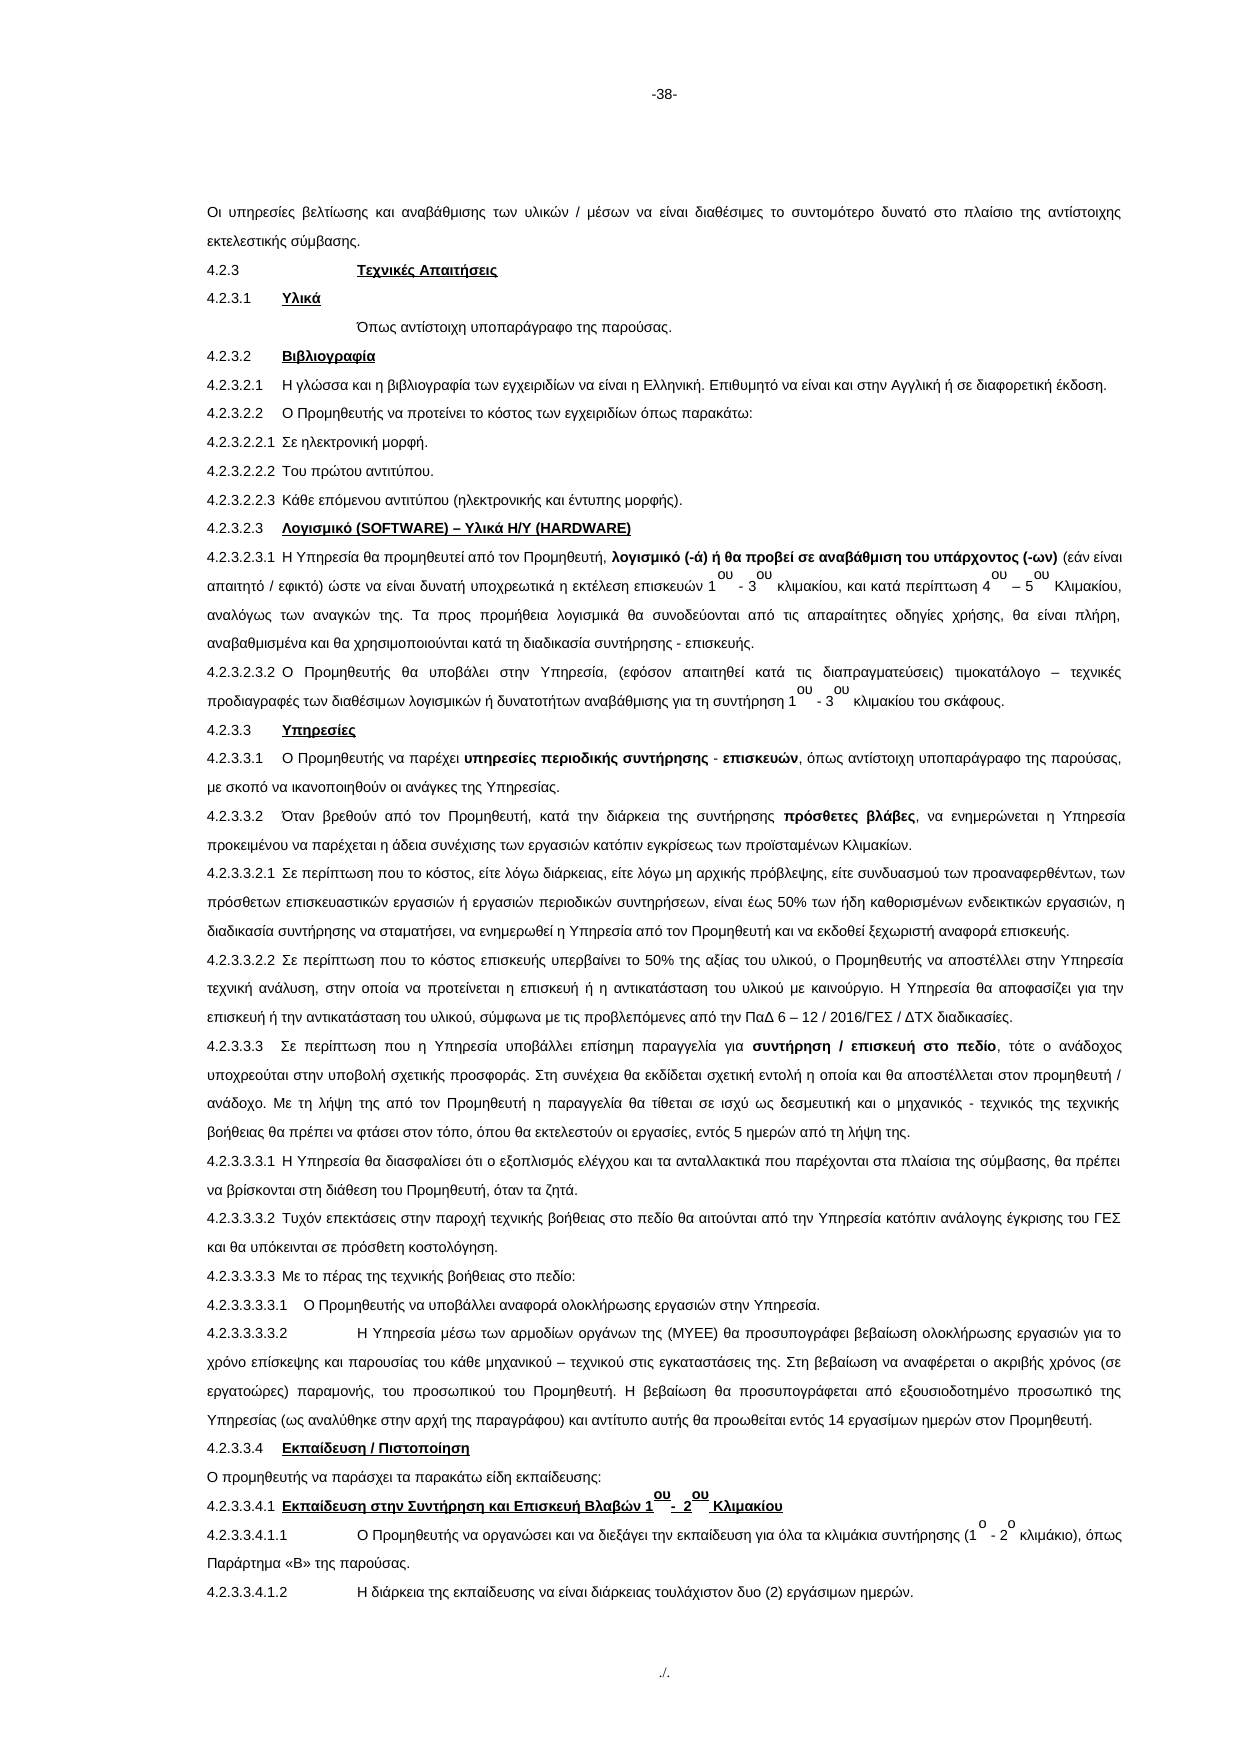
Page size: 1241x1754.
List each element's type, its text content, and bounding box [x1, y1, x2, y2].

text 4.2.3.3.3.3 Με το πέρας της τεχνικής βοήθειας στο πεδίο: [207, 1256, 1122, 1284]
text 4.2.3.3.2 Όταν βρεθούν από τον Προμηθευτή, κατά την διάρκεια της συντήρησης πρόσθετες βλάβες, να ενημερώνεται η Υπηρεσία προκειμένου να παρέχεται η άδεια συνέχισης των εργασιών κατόπιν εγκρίσεως των προϊσταμένων Κλιμακίων. [207, 796, 1126, 853]
text 4.2.3.2.3 Λογισμικό (SOFTWARE) – Υλικά Η/Υ (HARDWARE) [207, 508, 1122, 537]
text 4.2.3.3 Υπηρεσίες [207, 709, 1122, 738]
text 4.2.3.3.1 Ο Προμηθευτής να παρέχει υπηρεσίες περιοδικής συντήρησης - επισκευών, όπως αντίστοιχη υποπαράγραφο της παρούσας, με σκοπό να ικανοποιηθούν οι ανάγκες της Υπηρεσίας. [207, 738, 1122, 796]
text 4.2.3.2.1 Η γλώσσα και η βιβλιογραφία των εγχειριδίων να είναι η Ελληνική. Επιθυμητό να είναι και στην Αγγλική ή σε διαφορετική έκδοση. [207, 364, 1122, 393]
text 4.2.3.3.3 Σε περίπτωση που η Υπηρεσία υποβάλλει επίσημη παραγγελία για συντήρηση / επισκευή στο πεδίο, τότε ο ανάδοχος υποχρεούται στην υποβολή σχετικής προσφοράς. Στη συνέχεια θα εκδίδεται σχετική εντολή η οποία και θα αποστέλλεται στον προμηθευτή / ανάδοχο. Με τη λήψη της από τον Προμηθευτή η παραγγελία θα τίθεται σε ισχύ ως δεσμευτική και ο μηχανικός - τεχνικός της τεχνικής βοήθειας θα πρέπει να φτάσει στον τόπο, όπου θα εκτελεστούν οι εργασίες, εντός 5 ημερών από τη λήψη της. [207, 1026, 1122, 1141]
text 4.2.3.3.4 Εκπαίδευση / Πιστοποίηση [207, 1428, 1122, 1457]
text 4.2.3.3.4.1.1 Ο Προμηθευτής να οργανώσει και να διεξάγει την εκπαίδευση για όλα τα κλιμάκια συντήρησης (1ο - 2ο κλιμάκιο), όπως Παράρτημα «Β» της παρούσας. [207, 1514, 1122, 1572]
text 4.2.3.3.2.1 Σε περίπτωση που το κόστος, είτε λόγω διάρκειας, είτε λόγω μη αρχικής πρόβλεψης, είτε συνδυασμού των προαναφερθέντων, των πρόσθετων επισκευαστικών εργασιών ή εργασιών περιοδικών συντηρήσεων, είναι έως 50% των ήδη καθορισμένων ενδεικτικών εργασιών, η διαδικασία συντήρησης να σταματήσει, να ενημερωθεί η Υπηρεσία από τον Προμηθευτή και να εκδοθεί ξεχωριστή αναφορά επισκευής. [207, 853, 1126, 939]
text 4.2.3.3.4.1 Εκπαίδευση στην Συντήρηση και Επισκευή Βλαβών 1ου- 2ου Κλιμακίου [207, 1486, 1122, 1514]
text 4.2.3.2.2.2 Του πρώτου αντιτύπου. [207, 451, 1122, 479]
text Ο προμηθευτής να παράσχει τα παρακάτω είδη εκπαίδευσης: [207, 1457, 1122, 1486]
text 4.2.3.3.4.1.2 Η διάρκεια της εκπαίδευσης να είναι διάρκειας τουλάχιστον δυο (2) εργάσιμων ημερών. [207, 1572, 1122, 1601]
text 4.2.3.2.2 Ο Προμηθευτής να προτείνει το κόστος των εγχειριδίων όπως παρακάτω: [207, 393, 1122, 422]
text Όπως αντίστοιχη υποπαράγραφο της παρούσας. [207, 307, 1122, 336]
text 4.2.3.3.3.1 Η Υπηρεσία θα διασφαλίσει ότι ο εξοπλισμός ελέγχου και τα ανταλλακτικά που παρέχονται στα πλαίσια της σύμβασης, θα πρέπει να βρίσκονται στη διάθεση του Προμηθευτή, όταν τα ζητά. [207, 1141, 1122, 1198]
text 4.2.3.2.3.1 Η Υπηρεσία θα προμηθευτεί από τον Προμηθευτή, λογισμικό (-ά) ή θα προβεί σε αναβάθμιση του υπάρχοντος (-ων) (εάν είναι απαιτητό / εφικτό) ώστε να είναι δυνατή υποχρεωτικά η εκτέλεση επισκευών 1ου - 3ου κλιμακίου, και κατά περίπτωση 4ου – 5ου Κλιμακίου, αναλόγως των αναγκών της. Τα προς προμήθεια λογισμικά θα συνοδεύονται από τις απαραίτητες οδηγίες χρήσης, θα είναι πλήρη, αναβαθμισμένα και θα χρησιμοποιούνται κατά τη διαδικασία συντήρησης - επισκευής. [207, 537, 1122, 652]
text 4.2.3.1 Υλικά [207, 278, 1122, 307]
text 4.2.3.3.3.3.1 Ο Προμηθευτής να υποβάλλει αναφορά ολοκλήρωσης εργασιών στην Υπηρεσία. [207, 1284, 1122, 1313]
text 4.2.3.2 Βιβλιογραφία [207, 336, 1122, 364]
text 4.2.3 Τεχνικές Απαιτήσεις [207, 249, 1122, 278]
text 4.2.3.3.2.2 Σε περίπτωση που το κόστος επισκευής υπερβαίνει το 50% της αξίας του υλικού, ο Προμηθευτής να αποστέλλει στην Υπηρεσία τεχνική ανάλυση, στην οποία να προτείνεται η επισκευή ή η αντικατάσταση του υλικού με καινούργιο. Η Υπηρεσία θα αποφασίζει για την επισκευή ή την αντικατάσταση του υλικού, σύμφωνα με τις προβλεπόμενες από την ΠαΔ 6 – 12 / 2016/ΓΕΣ / ΔΤΧ διαδικασίες. [207, 939, 1126, 1026]
text 4.2.3.3.3.3.2 Η Υπηρεσία μέσω των αρμοδίων οργάνων της (ΜΥΕΕ) θα προσυπογράφει βεβαίωση ολοκλήρωσης εργασιών για το χρόνο επίσκεψης και παρουσίας του κάθε μηχανικού – τεχνικού στις εγκαταστάσεις της. Στη βεβαίωση να αναφέρεται ο ακριβής χρόνος (σε εργατοώρες) παραμονής, του προσωπικού του Προμηθευτή. Η βεβαίωση θα προσυπογράφεται από εξουσιοδοτημένο προσωπικό της Υπηρεσίας (ως αναλύθηκε στην αρχή της παραγράφου) και αντίτυπο αυτής θα προωθείται εντός 14 εργασίμων ημερών στον Προμηθευτή. [207, 1313, 1122, 1428]
text 4.2.3.2.2.3 Κάθε επόμενου αντιτύπου (ηλεκτρονικής και έντυπης μορφής). [207, 479, 1122, 508]
text 4.2.3.2.3.2 Ο Προμηθευτής θα υποβάλει στην Υπηρεσία, (εφόσον απαιτηθεί κατά τις διαπραγματεύσεις) τιμοκατάλογο – τεχνικές προδιαγραφές των διαθέσιμων λογισμικών ή δυνατοτήτων αναβάθμισης για τη συντήρηση 1ου - 3ου κλιμακίου του σκάφους. [207, 652, 1122, 709]
text Οι υπηρεσίες βελτίωσης και αναβάθμισης των υλικών / μέσων να είναι διαθέσιμες το συντομότερο δυνατό στο πλαίσιο της αντίστοιχης εκτελεστικής σύμβασης. [207, 192, 1122, 249]
text 4.2.3.2.2.1 Σε ηλεκτρονική μορφή. [207, 422, 1122, 451]
text 4.2.3.3.3.2 Τυχόν επεκτάσεις στην παροχή τεχνικής βοήθειας στο πεδίο θα αιτούνται από την Υπηρεσία κατόπιν ανάλογης έγκρισης του ΓΕΣ και θα υπόκεινται σε πρόσθετη κοστολόγηση. [207, 1198, 1122, 1256]
